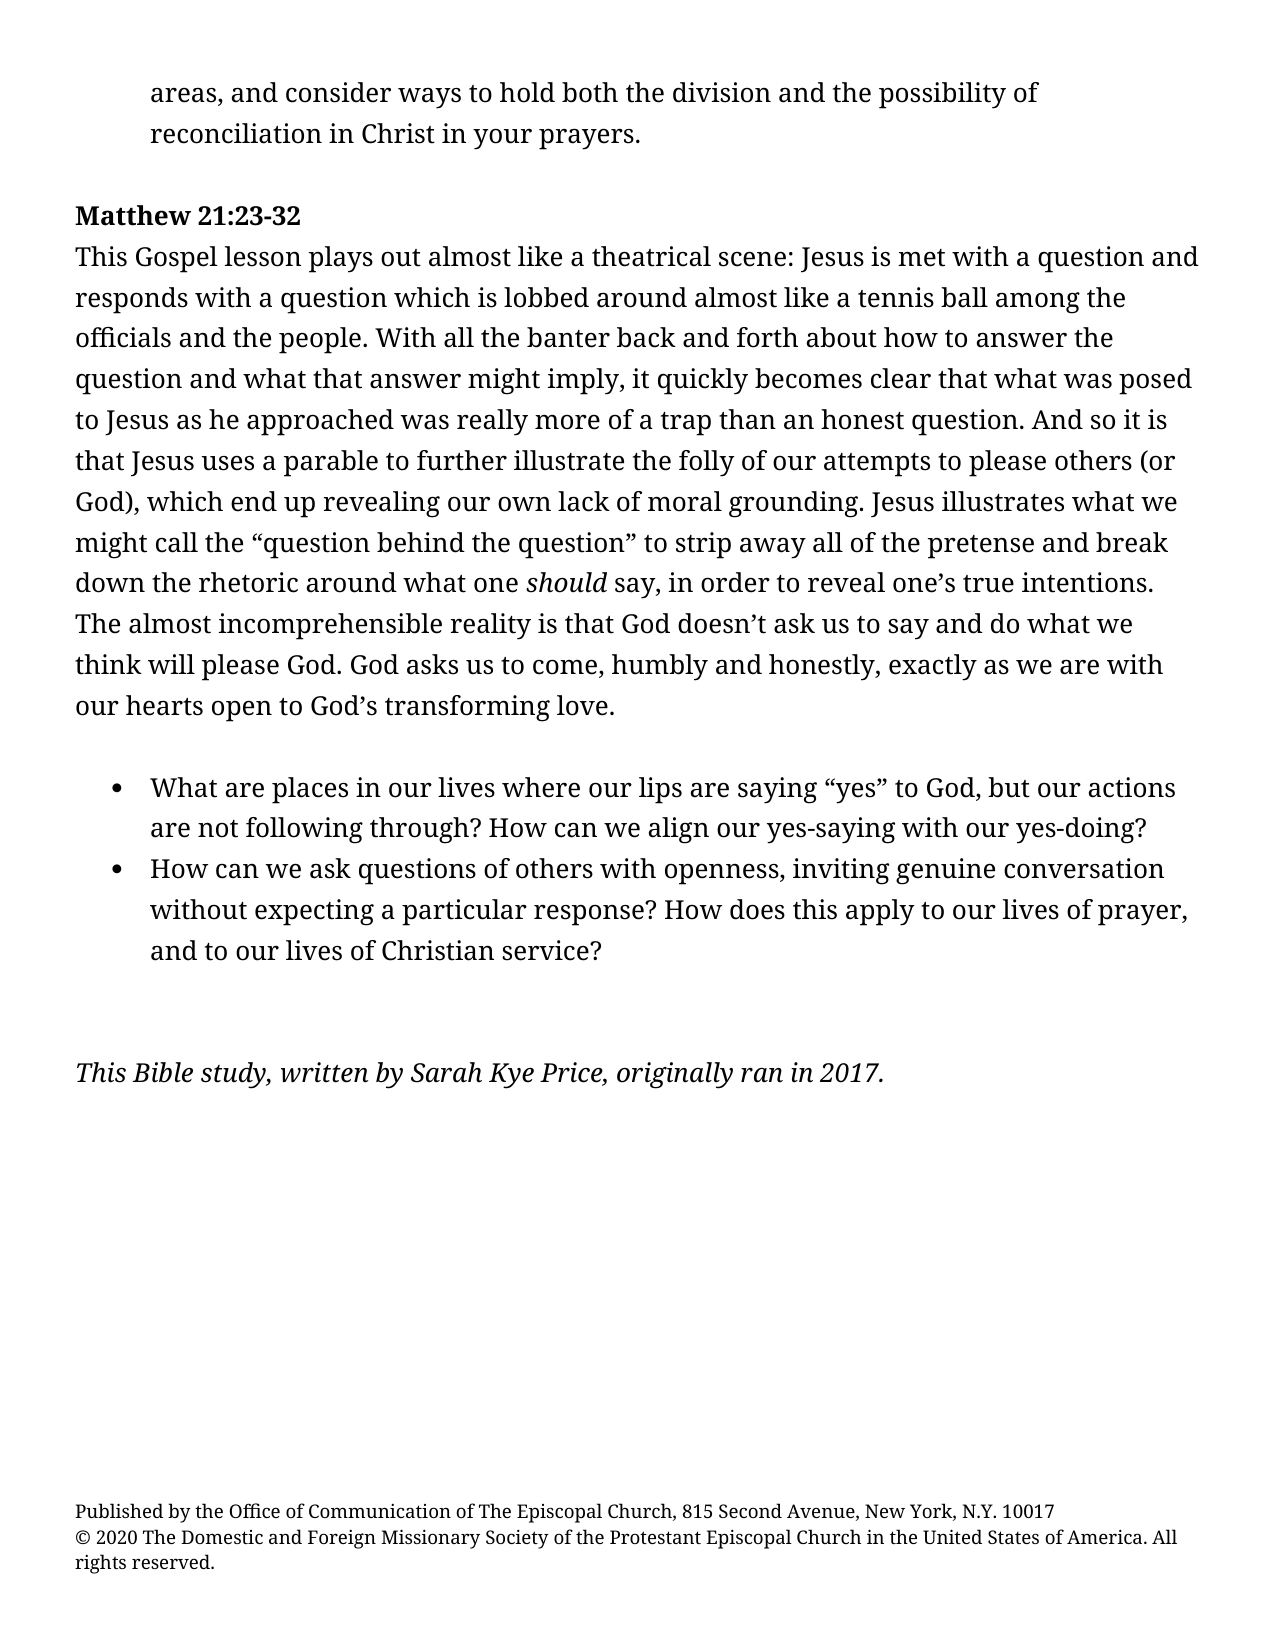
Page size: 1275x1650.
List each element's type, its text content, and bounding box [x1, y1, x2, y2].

list How can we ask questions of others with openness, inviting genuine conversation without expecting a particular response? How does this apply to our lives of prayer, and to our lives of Christian service? [112, 851, 1200, 968]
list What are places in our lives where our lips are saying “yes” to God, but our actions are not following through? How can we align our yes-saying with our yes-doing? [112, 769, 1200, 846]
text This Bible study, written by Sarah Kye Price, originally ran in 2017. [75, 1055, 1200, 1091]
text Matthew 21:23-32 [75, 197, 1200, 233]
text This Gospel lesson plays out almost like a theatrical scene: Jesus is met with a question and responds with a question which is lobbed around almost like a tennis ball among the officials and the people. With all the banter back and forth about how to answer the question and what that answer might imply, it quickly becomes clear that what was posed to Jesus as he approached was really more of a trap than an honest question. And so it is that Jesus uses a parable to further illustrate the folly of our attempts to please others (or God), which end up revealing our own lack of moral grounding. Jesus illustrates what we might call the “question behind the question” to strip away all of the pretense and break down the rhetoric around what one should say, in order to reveal one’s true intentions. The almost incomprehensible reality is that God doesn’t ask us to say and do what we think will please God. God asks us to come, humbly and honestly, exactly as we are with our hearts open to God’s transforming love. [75, 238, 1200, 723]
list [112, 75, 1200, 151]
